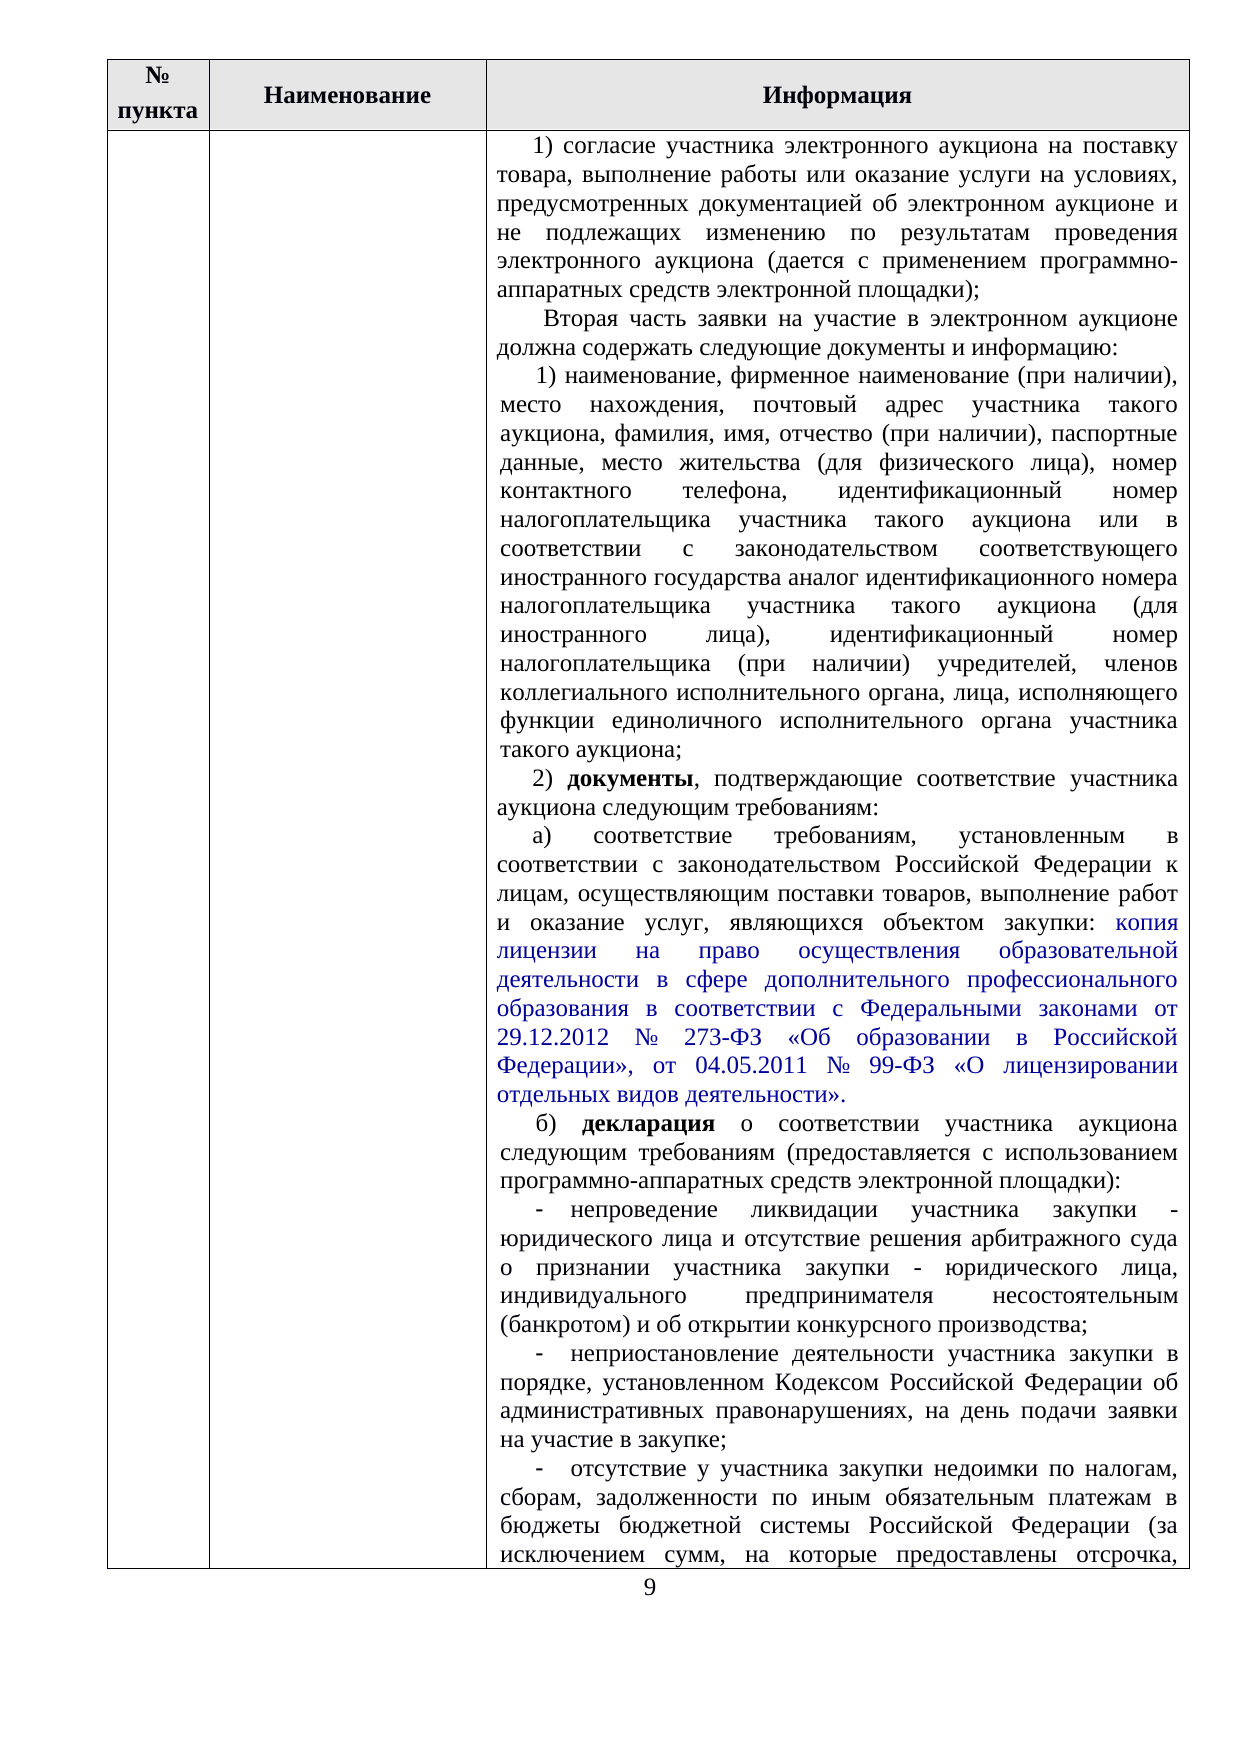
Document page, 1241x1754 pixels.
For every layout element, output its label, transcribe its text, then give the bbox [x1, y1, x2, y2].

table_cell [210, 131, 486, 1568]
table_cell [487, 131, 1189, 1568]
table_header Наименование [210, 60, 486, 129]
table_header № пункта [108, 60, 209, 129]
table_header Информация [487, 60, 1189, 129]
table_cell [108, 131, 209, 1568]
